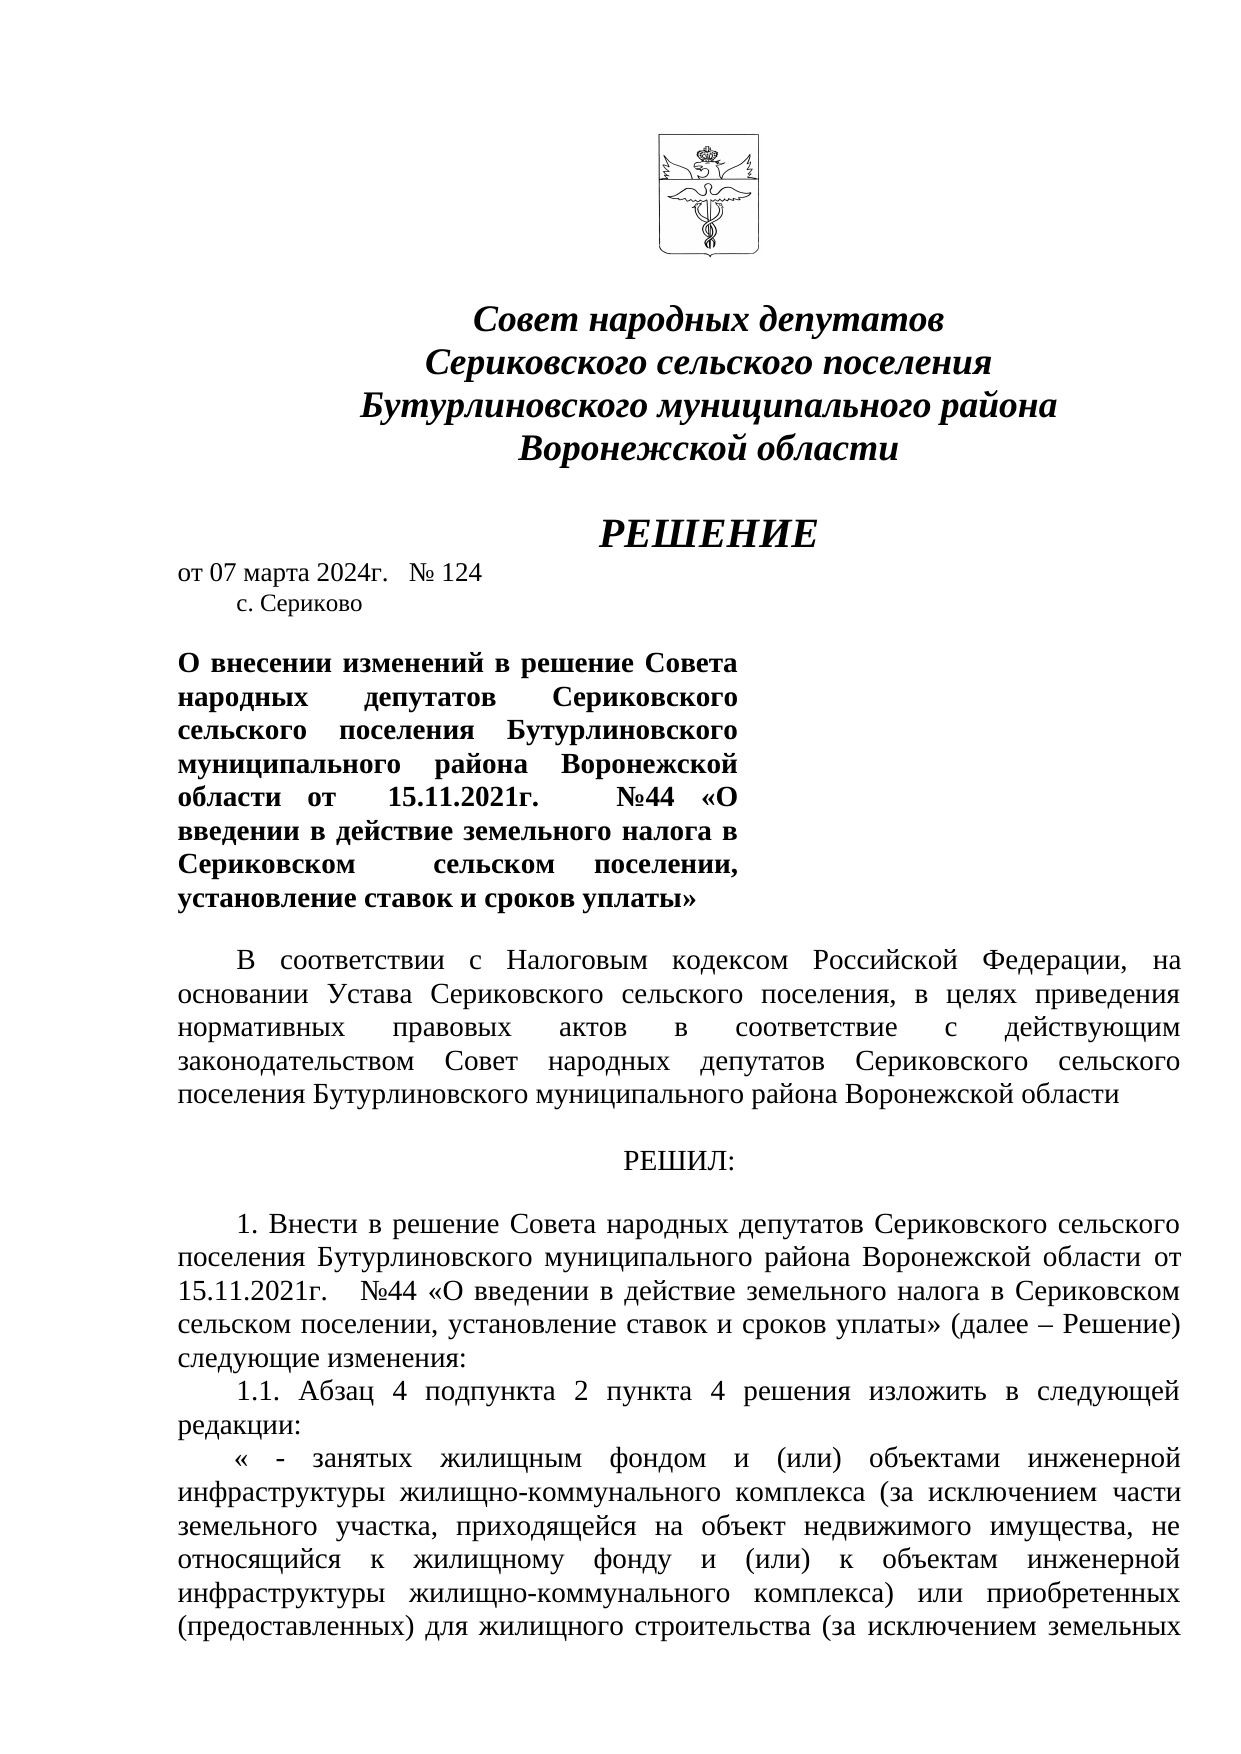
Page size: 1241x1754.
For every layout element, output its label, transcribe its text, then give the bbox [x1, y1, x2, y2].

text Сериковского сельского поселения [177, 339, 1181, 383]
text от 07 марта 2024г. № 124 [177, 556, 1181, 588]
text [177, 1441, 1181, 1642]
text О внесении изменений в решение Совета народных депутатов Сериковского сельского поселения Бутурлиновского муниципального района Воронежской области от 15.11.2021г. №44 «О введении в действие земельного налога в Сериковском сельском поселении, установление ставок и сроков уплаты» [177, 645, 738, 913]
text РЕШЕНИЕ [177, 508, 1181, 556]
text Совет народных депутатов [177, 296, 1181, 339]
text В соответствии с Налоговым кодексом Российской Федерации, на основании Устава Сериковского сельского поселения, в целях приведения нормативных правовых актов в соответствие с действующим законодательством Совет народных депутатов Сериковского сельского поселения Бутурлиновского муниципального района Воронежской области [177, 942, 1181, 1110]
text Бутурлиновского муниципального района [177, 383, 1181, 426]
text 1. Внести в решение Совета народных депутатов Сериковского сельского поселения Бутурлиновского муниципального района Воронежской области от 15.11.2021г. №44 «О введении в действие земельного налога в Сериковском сельском поселении, установление ставок и сроков уплаты» (далее – Решение) следующие изменения: [177, 1206, 1181, 1373]
picture [654, 132, 763, 259]
text РЕШИЛ: [177, 1143, 1181, 1177]
text Воронежской области [177, 426, 1181, 469]
text 1.1. Абзац 4 подпункта 2 пункта 4 решения изложить в следующей редакции: [177, 1373, 1181, 1441]
text с. Сериково [177, 588, 1181, 616]
